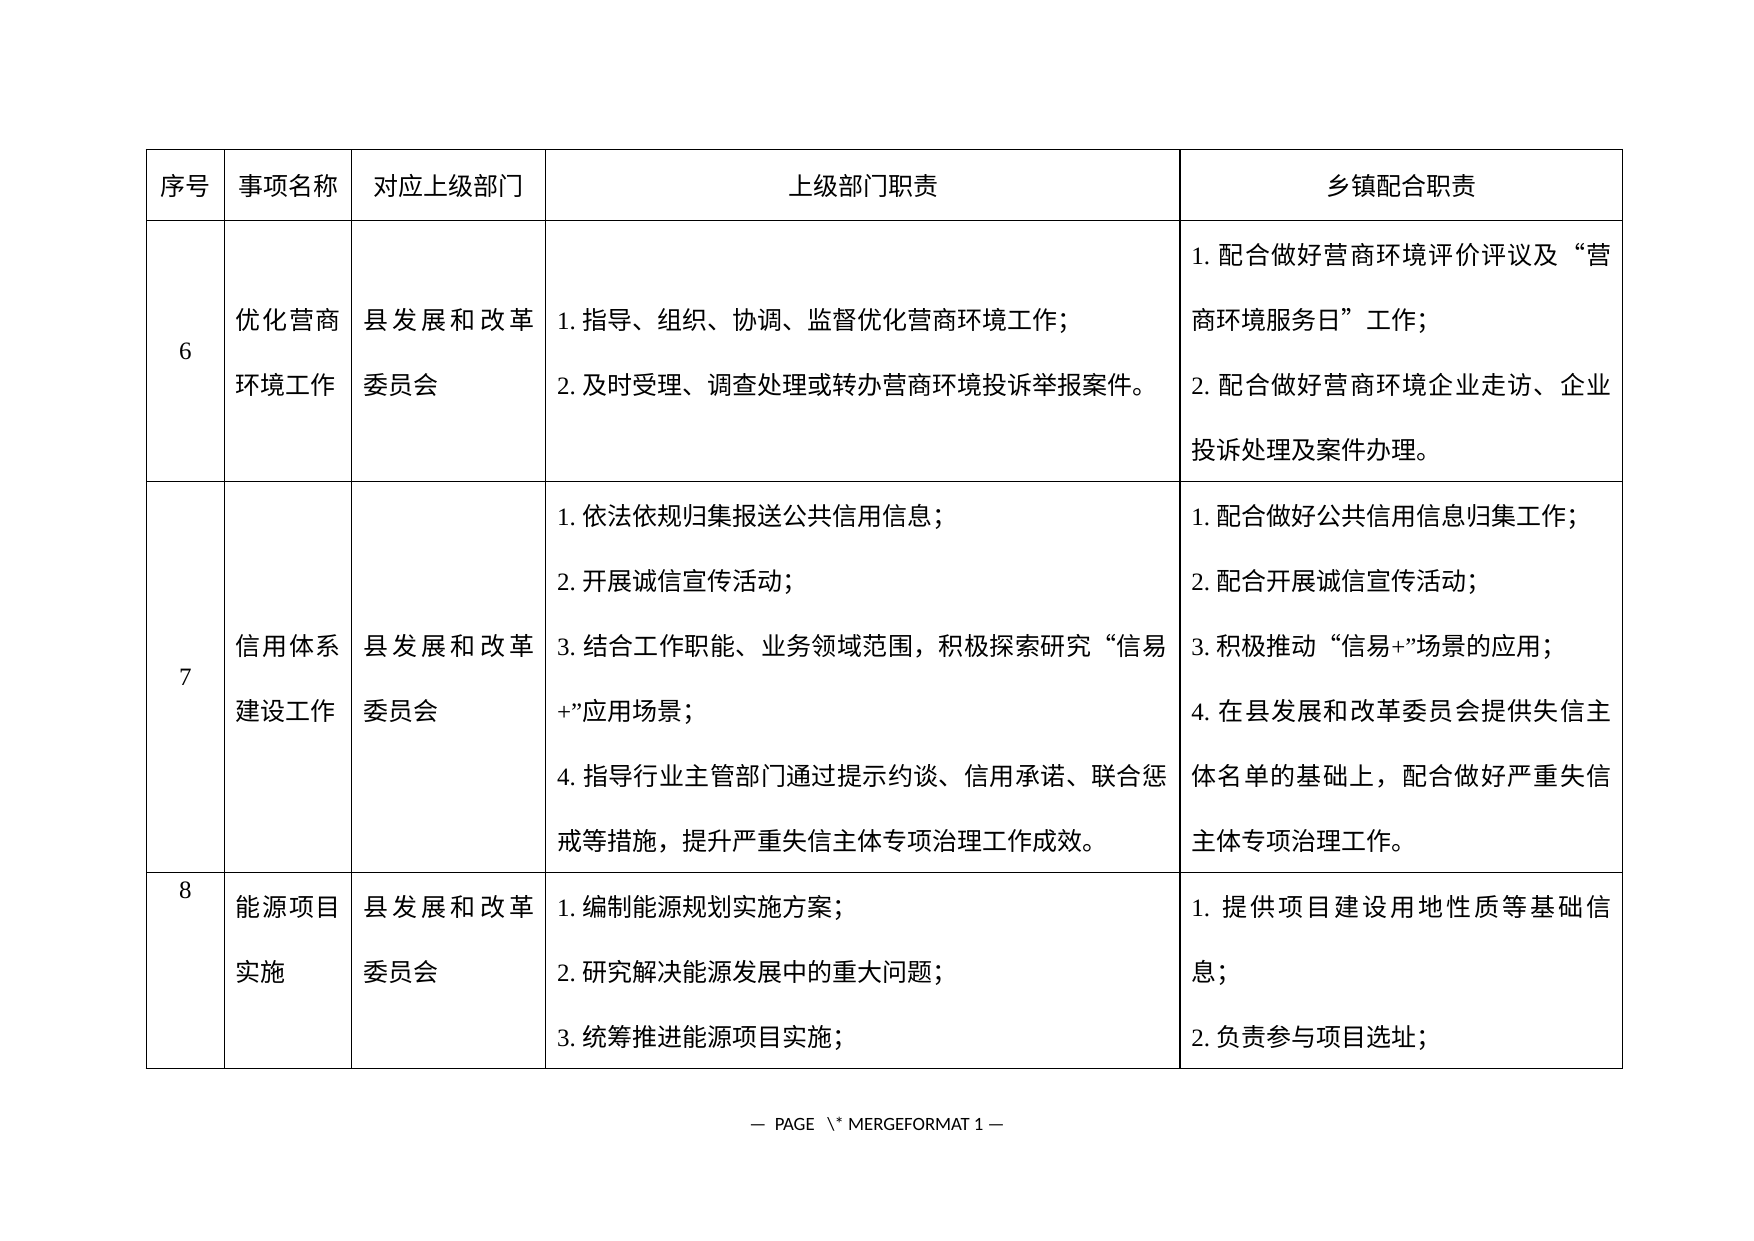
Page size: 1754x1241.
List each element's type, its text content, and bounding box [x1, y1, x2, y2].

table_header 上级部门职责 [546, 150, 1179, 220]
table_cell 信用体系建设工作 [225, 482, 351, 872]
table_cell 8 [147, 873, 224, 1068]
table_cell 6 [147, 221, 224, 481]
table_cell 1. 指导、组织、协调、监督优化营商环境工作； 2. 及时受理、调查处理或转办营商环境投诉举报案件。 [546, 221, 1179, 481]
table_header 乡镇配合职责 [1181, 150, 1622, 220]
table_cell 1. 配合做好营商环境评价评议及“营商环境服务日”工作； 2. 配合做好营商环境企业走访、企业投诉处理及案件办理。 [1181, 221, 1622, 481]
table_cell 县发展和改革委员会 [352, 221, 545, 481]
table_cell 能源项目实施 [225, 873, 351, 1068]
table_header 事项名称 [225, 150, 351, 220]
table_cell 1. 依法依规归集报送公共信用信息； 2. 开展诚信宣传活动； 3. 结合工作职能、业务领域范围，积极探索研究“信易+”应用场景； 4. 指导行业主管部门通过提示约谈、信用承诺、联合惩戒等措施，提升严重失信主体专项治理工作成效。 [546, 482, 1179, 872]
table_cell 县发展和改革委员会 [352, 482, 545, 872]
table_header 对应上级部门 [352, 150, 545, 220]
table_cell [546, 873, 1179, 1068]
table_cell 优化营商环境工作 [225, 221, 351, 481]
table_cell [1181, 873, 1622, 1068]
table_cell 7 [147, 482, 224, 872]
table_header 序号 [147, 150, 224, 220]
table_cell 1. 配合做好公共信用信息归集工作； 2. 配合开展诚信宣传活动； 3. 积极推动“信易+”场景的应用； 4. 在县发展和改革委员会提供失信主体名单的基础上，配合做好严重失信主体专项治理工作。 [1181, 482, 1622, 872]
table_cell 县发展和改革委员会 [352, 873, 545, 1068]
